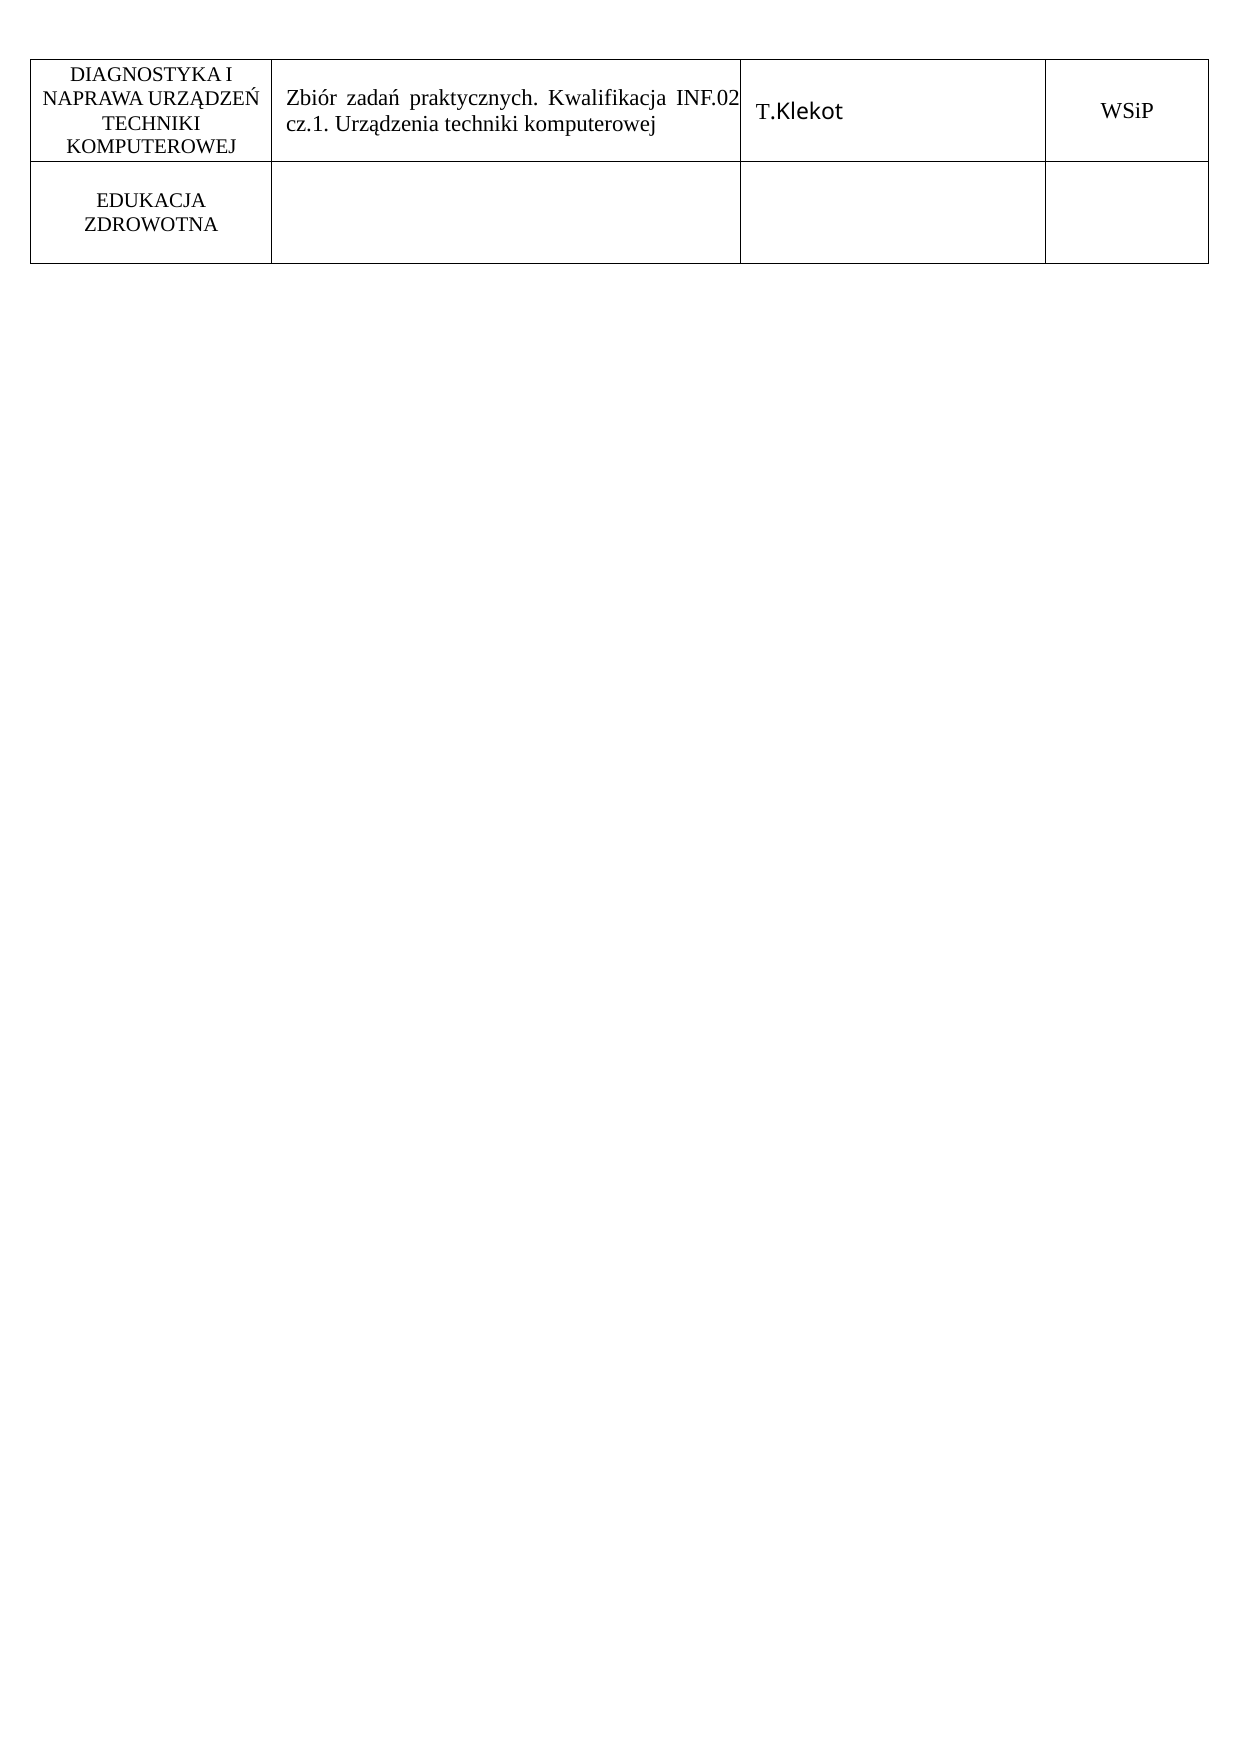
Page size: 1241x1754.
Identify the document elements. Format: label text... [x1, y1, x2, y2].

table_cell DIAGNOSTYKA I NAPRAWA URZĄDZEŃ TECHNIKI KOMPUTEROWEJ [31, 60, 271, 161]
table_cell EDUKACJA ZDROWOTNA [31, 162, 271, 262]
table_cell Zbiór zadań praktycznych. Kwalifikacja INF.02 cz.1. Urządzenia techniki komputerowej [272, 60, 740, 161]
table_cell [741, 162, 1045, 262]
table_cell [272, 162, 740, 262]
table_cell WSiP [1046, 60, 1208, 161]
table_cell [1046, 162, 1208, 262]
table_cell T.Klekot [741, 60, 1045, 161]
